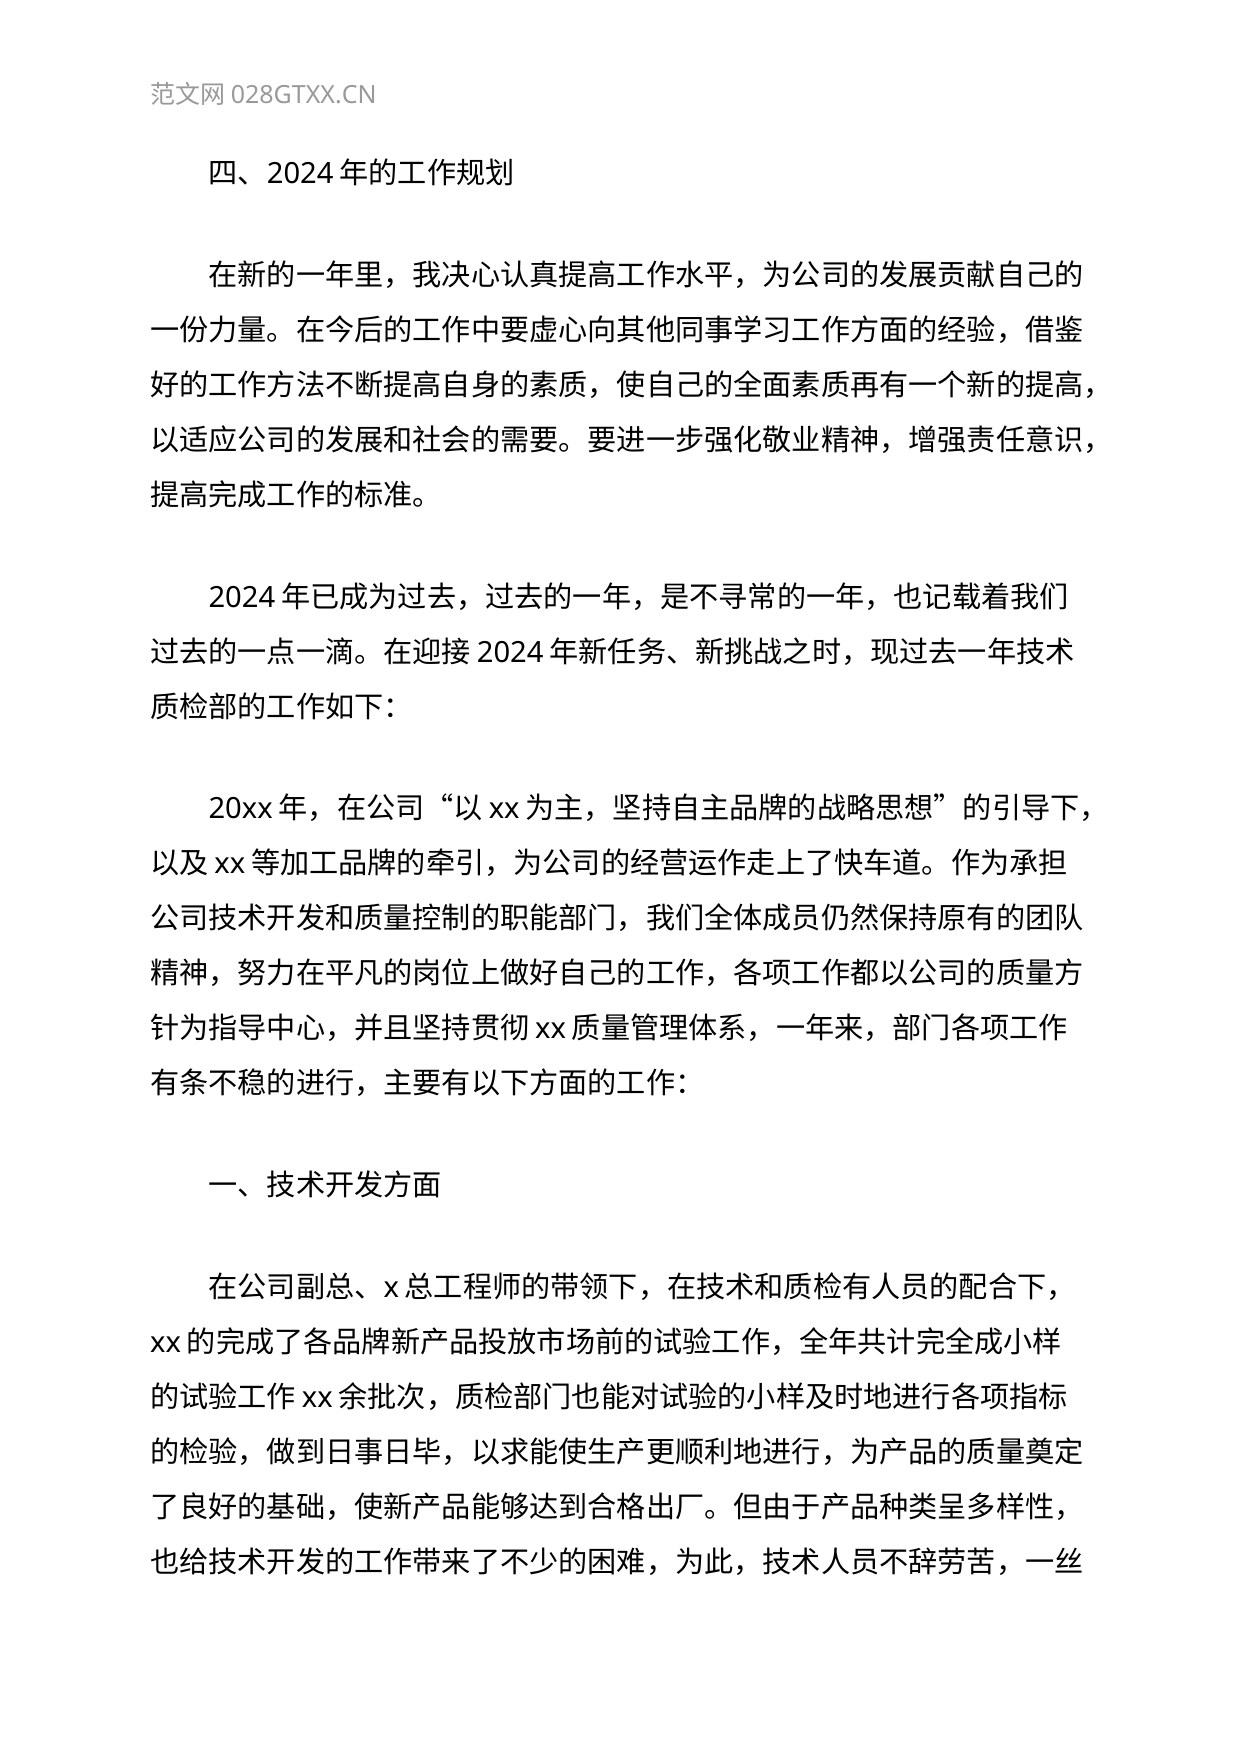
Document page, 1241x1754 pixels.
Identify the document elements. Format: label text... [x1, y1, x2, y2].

text 20xx年，在公司“以xx为主，坚持自主品牌的战略思想”的引导下，以及xx等加工品牌的牵引，为公司的经营运作走上了快车道。作为承担公司技术开发和质量控制的职能部门，我们全体成员仍然保持原有的团队精神，努力在平凡的岗位上做好自己的工作，各项工作都以公司的质量方针为指导中心，并且坚持贯彻xx质量管理体系，一年来，部门各项工作有条不稳的进行，主要有以下方面的工作： [150, 785, 1090, 1102]
text 四、2024年的工作规划 [150, 150, 1090, 192]
text 2024年已成为过去，过去的一年，是不寻常的一年，也记载着我们过去的一点一滴。在迎接2024年新任务、新挑战之时，现过去一年技术质检部的工作如下： [150, 573, 1090, 726]
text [150, 1263, 1090, 1581]
text 一、技术开发方面 [150, 1162, 1090, 1204]
text 在新的一年里，我决心认真提高工作水平，为公司的发展贡献自己的一份力量。在今后的工作中要虚心向其他同事学习工作方面的经验，借鉴好的工作方法不断提高自身的素质，使自己的全面素质再有一个新的提高，以适应公司的发展和社会的需要。要进一步强化敬业精神，增强责任意识，提高完成工作的标准。 [150, 252, 1090, 514]
